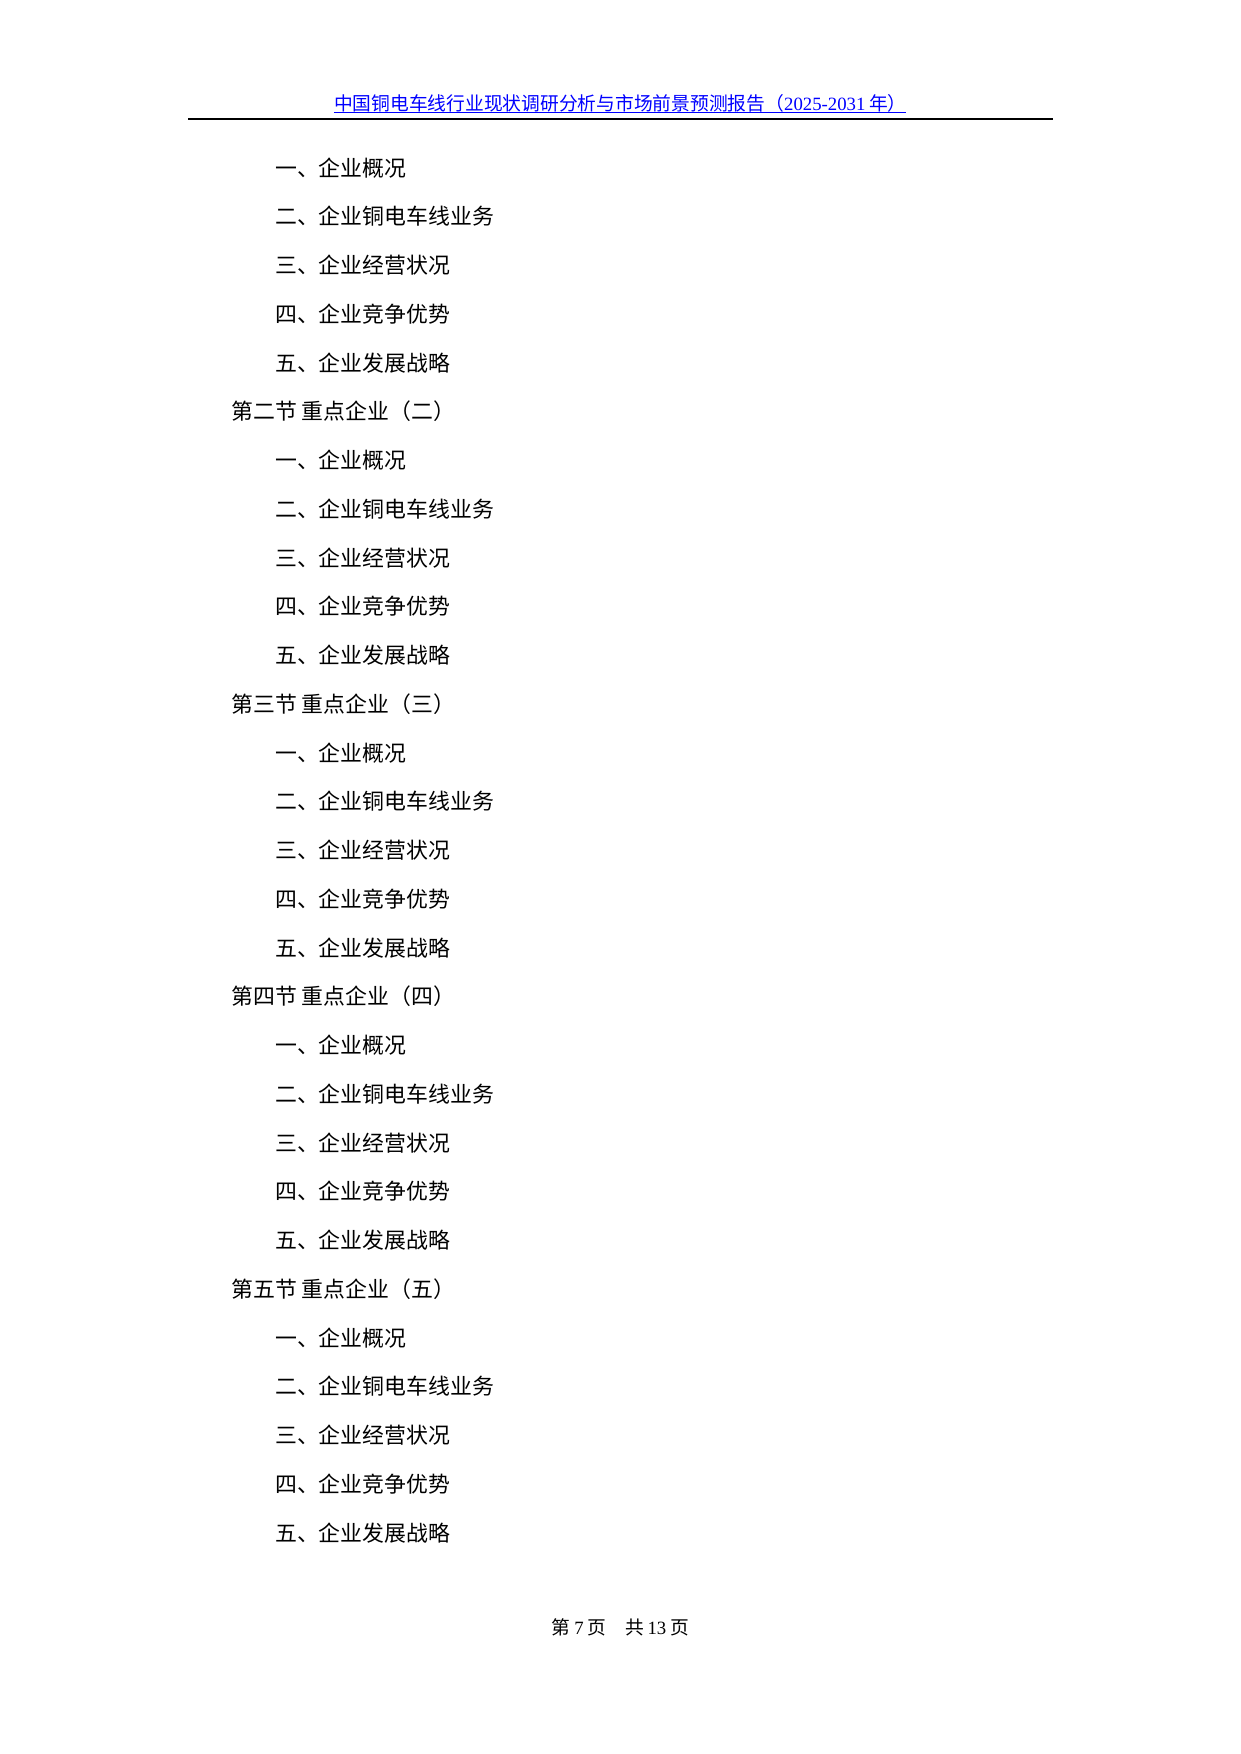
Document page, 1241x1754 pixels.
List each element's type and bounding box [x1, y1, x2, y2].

text [187, 150, 1053, 1548]
